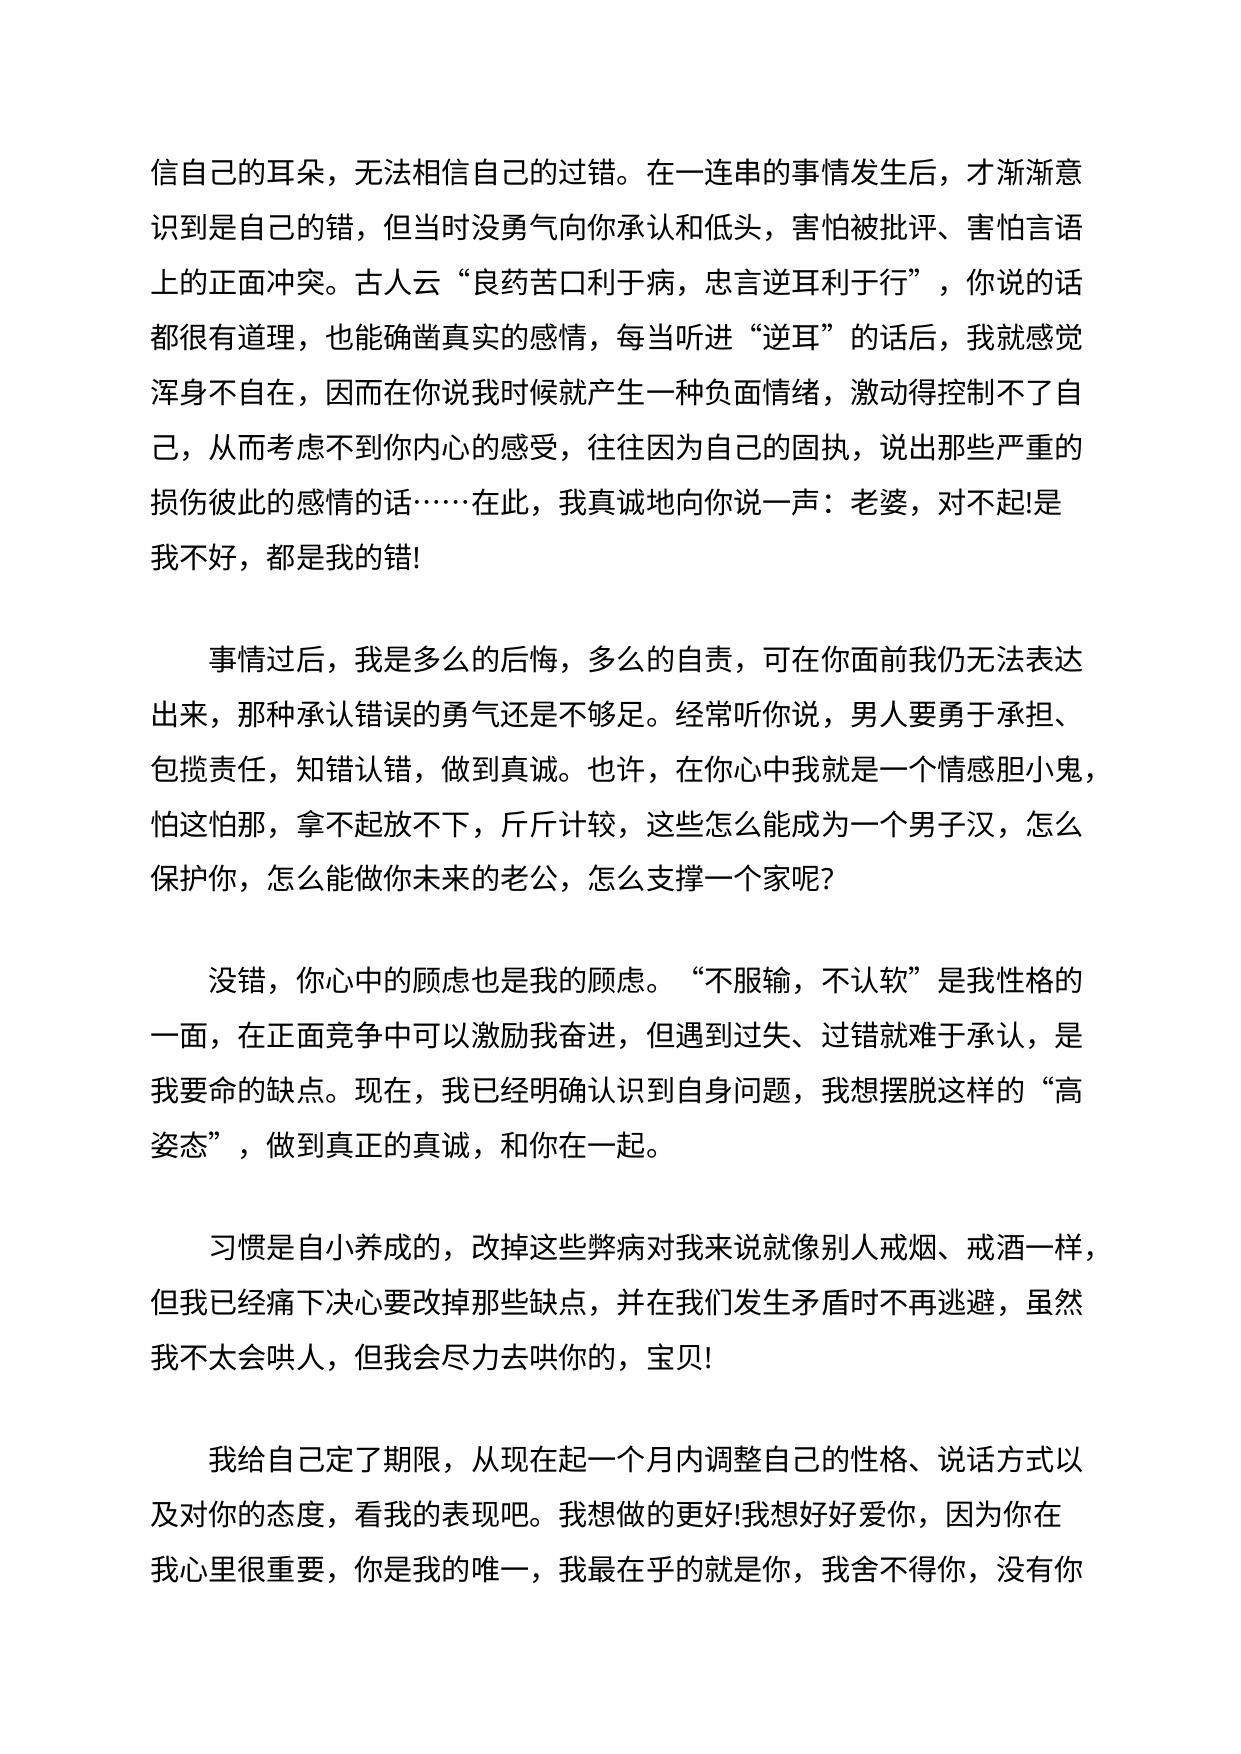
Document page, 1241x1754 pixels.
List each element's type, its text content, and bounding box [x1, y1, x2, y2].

text 事情过后，我是多么的后悔，多么的自责，可在你面前我仍无法表达出来，那种承认错误的勇气还是不够足。经常听你说，男人要勇于承担、包揽责任，知错认错，做到真诚。也许，在你心中我就是一个情感胆小鬼，怕这怕那，拿不起放不下，斤斤计较，这些怎么能成为一个男子汉，怎么保护你，怎么能做你未来的老公，怎么支撑一个家呢? [150, 636, 1090, 898]
text 习惯是自小养成的，改掉这些弊病对我来说就像别人戒烟、戒酒一样，但我已经痛下决心要改掉那些缺点，并在我们发生矛盾时不再逃避，虽然我不太会哄人，但我会尽力去哄你的，宝贝! [150, 1224, 1090, 1377]
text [150, 1436, 1090, 1588]
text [150, 150, 1090, 577]
text 没错，你心中的顾虑也是我的顾虑。“不服输，不认软”是我性格的一面，在正面竞争中可以激励我奋进，但遇到过失、过错就难于承认，是我要命的缺点。现在，我已经明确认识到自身问题，我想摆脱这样的“高姿态”，做到真正的真诚，和你在一起。 [150, 958, 1090, 1165]
